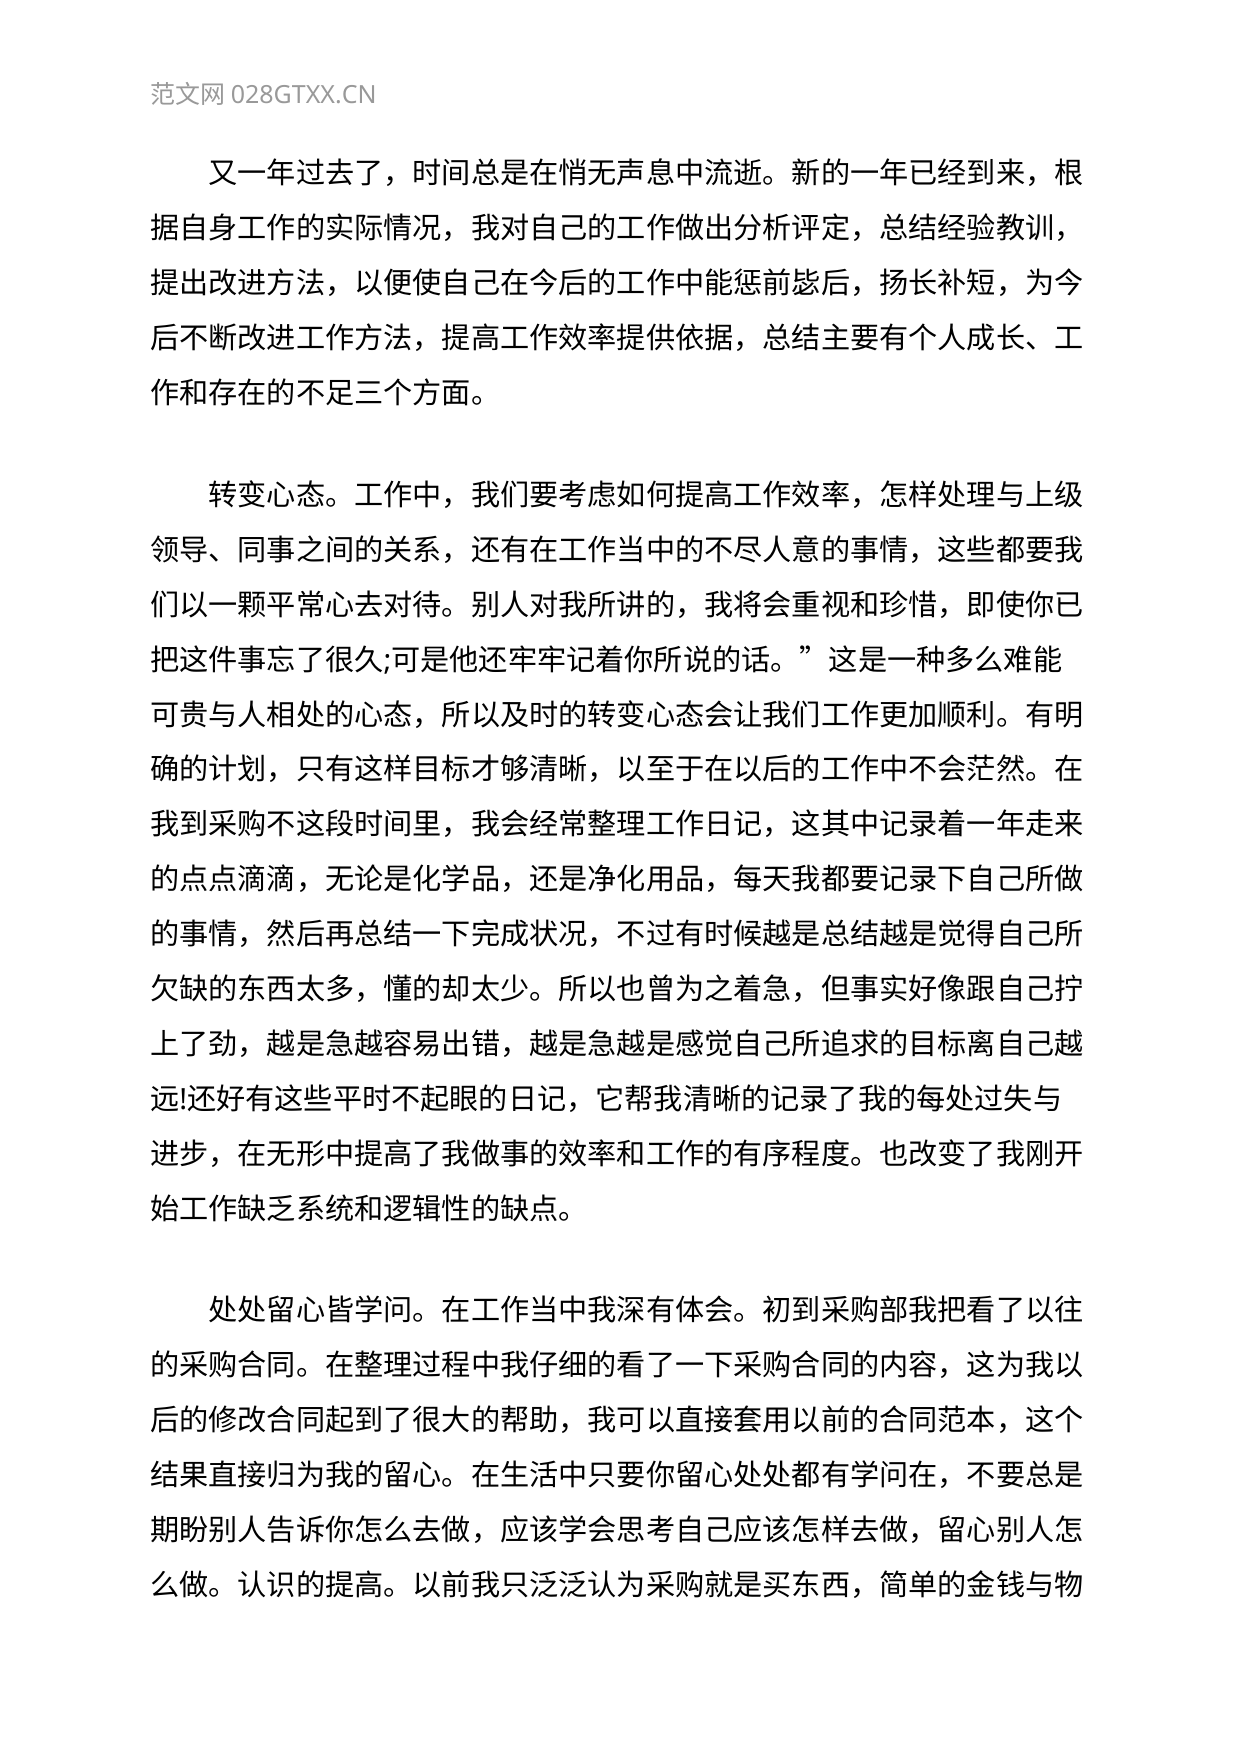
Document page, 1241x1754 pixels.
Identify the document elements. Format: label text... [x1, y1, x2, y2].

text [150, 1287, 1090, 1604]
text 转变心态。工作中，我们要考虑如何提高工作效率，怎样处理与上级领导、同事之间的关系，还有在工作当中的不尽人意的事情，这些都要我们以一颗平常心去对待。别人对我所讲的，我将会重视和珍惜，即使你已把这件事忘了很久;可是他还牢牢记着你所说的话。”这是一种多么难能可贵与人相处的心态，所以及时的转变心态会让我们工作更加顺利。有明确的计划，只有这样目标才够清晰，以至于在以后的工作中不会茫然。在我到采购不这段时间里，我会经常整理工作日记，这其中记录着一年走来的点点滴滴，无论是化学品，还是净化用品，每天我都要记录下自己所做的事情，然后再总结一下完成状况，不过有时候越是总结越是觉得自己所欠缺的东西太多，懂的却太少。所以也曾为之着急，但事实好像跟自己拧上了劲，越是急越容易出错，越是急越是感觉自己所追求的目标离自己越远!还好有这些平时不起眼的日记，它帮我清晰的记录了我的每处过失与进步，在无形中提高了我做事的效率和工作的有序程度。也改变了我刚开始工作缺乏系统和逻辑性的缺点。 [150, 471, 1090, 1227]
text 又一年过去了，时间总是在悄无声息中流逝。新的一年已经到来，根据自身工作的实际情况，我对自己的工作做出分析评定，总结经验教训，提出改进方法，以便使自己在今后的工作中能惩前毖后，扬长补短，为今后不断改进工作方法，提高工作效率提供依据，总结主要有个人成长、工作和存在的不足三个方面。 [150, 150, 1090, 412]
